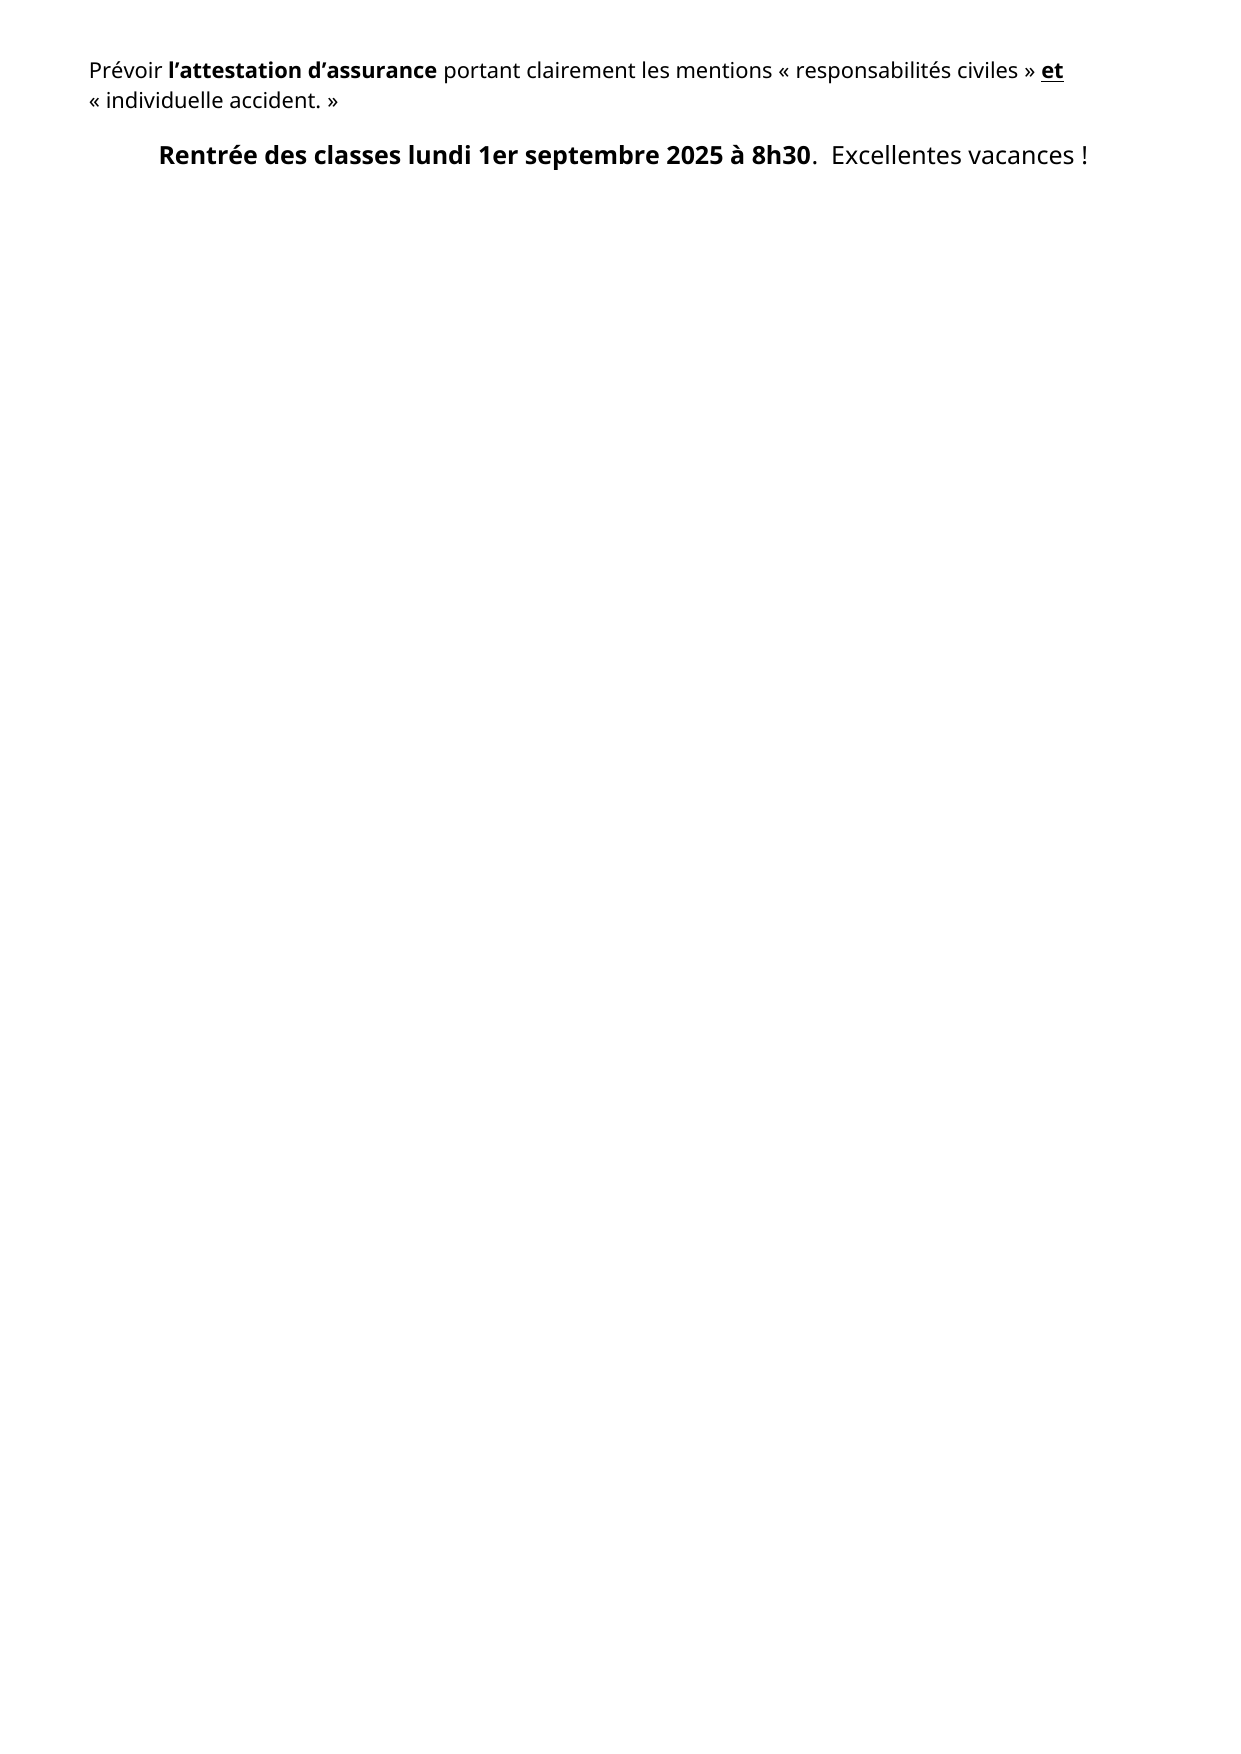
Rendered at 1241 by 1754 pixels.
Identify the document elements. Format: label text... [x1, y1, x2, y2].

text Prévoir l’attestation d’assurance portant clairement les mentions « responsabilités civiles » et « individuelle accident. » [89, 56, 1157, 115]
text Rentrée des classes lundi 1er septembre 2025 à 8h30. Excellentes vacances ! [89, 138, 1157, 172]
